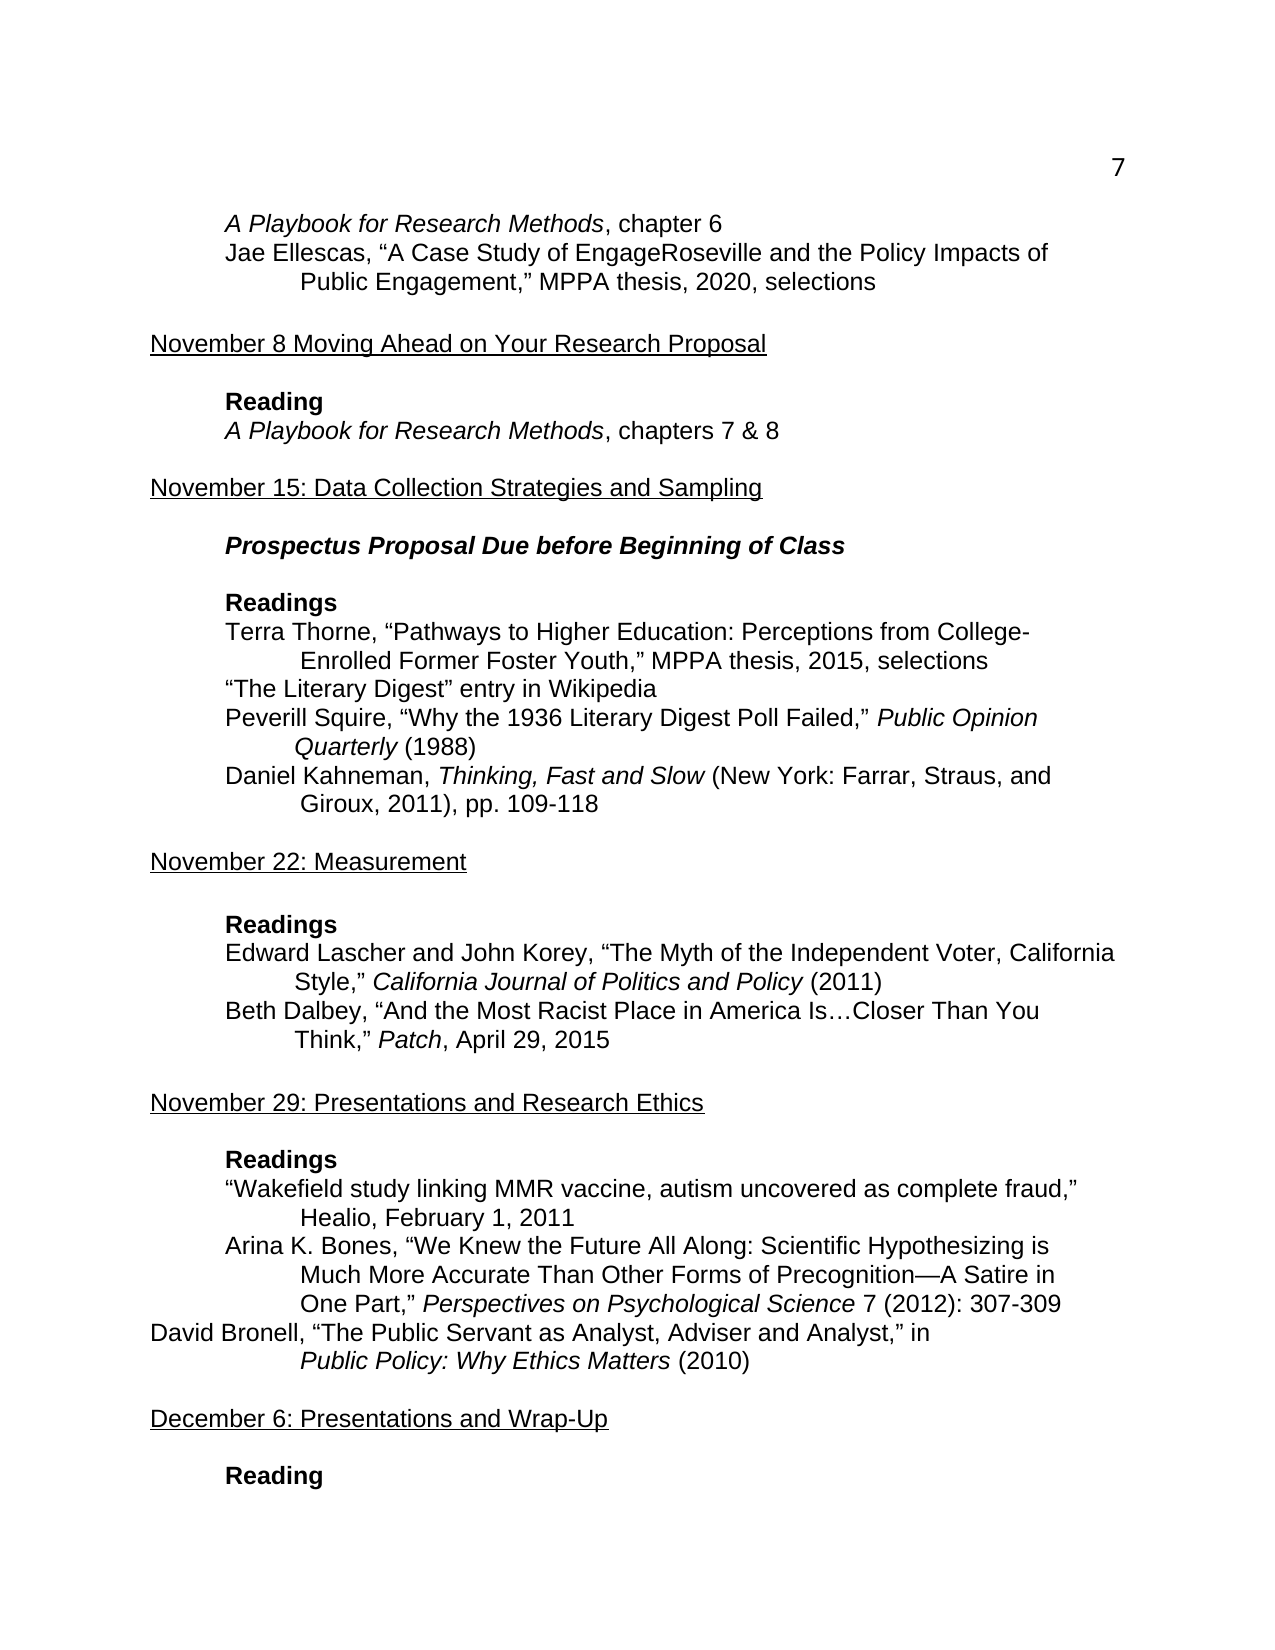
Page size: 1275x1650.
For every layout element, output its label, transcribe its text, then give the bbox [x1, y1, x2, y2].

text Terra Thorne, “Pathways to Higher Education: Perceptions from College- [150, 617, 1125, 646]
text Quarterly (1988) [225, 732, 1125, 761]
text Reading [150, 1461, 1125, 1490]
text Reading [225, 387, 1125, 416]
text November 22: Measurement [150, 847, 1125, 876]
text Beth Dalbey, “And the Most Racist Place in America Is…Closer Than You [225, 996, 1125, 1025]
text November 8 Moving Ahead on Your Research Proposal [150, 329, 1125, 358]
text November 29: Presentations and Research Ethics [150, 1087, 1125, 1116]
text Jae Ellescas, “A Case Study of EngageRoseville and the Policy Impacts of [150, 238, 1125, 267]
text Much More Accurate Than Other Forms of Precognition—A Satire in [150, 1260, 1125, 1289]
text Think,” Patch, April 29, 2015 [225, 1025, 1125, 1053]
text Daniel Kahneman, Thinking, Fast and Slow (New York: Farrar, Straus, and [150, 761, 1125, 789]
text “Wakefield study linking MMR vaccine, autism uncovered as complete fraud,” [150, 1174, 1125, 1202]
text November 15: Data Collection Strategies and Sampling [150, 473, 1125, 502]
text Readings [150, 1145, 1125, 1174]
text Arina K. Bones, “We Knew the Future All Along: Scientific Hypothesizing is [150, 1231, 1125, 1260]
text Edward Lascher and John Korey, “The Myth of the Independent Voter, California [225, 938, 1125, 967]
text Peverill Squire, “Why the 1936 Literary Digest Poll Failed,” Public Opinion [225, 703, 1125, 732]
text Readings [150, 588, 1125, 617]
text One Part,” Perspectives on Psychological Science 7 (2012): 307-309 David Bronell, “The Public Servant as Analyst, Adviser and Analyst,” in [150, 1289, 1125, 1346]
text “The Literary Digest” entry in Wikipedia [225, 674, 1125, 703]
text A Playbook for Research Methods, chapter 6 [150, 209, 1125, 238]
text Prospectus Proposal Due before Beginning of Class [150, 531, 1125, 559]
text Healio, February 1, 2011 [150, 1202, 1125, 1231]
text December 6: Presentations and Wrap-Up [150, 1404, 1125, 1432]
text Public Engagement,” MPPA thesis, 2020, selections [150, 267, 1125, 329]
text A Playbook for Research Methods, chapters 7 & 8 [225, 416, 1125, 444]
text Giroux, 2011), pp. 109-118 [225, 789, 1125, 818]
text Public Policy: Why Ethics Matters (2010) [150, 1346, 1125, 1375]
text Enrolled Former Foster Youth,” MPPA thesis, 2015, selections [225, 646, 1125, 674]
text Readings [225, 910, 1125, 938]
text Style,” California Journal of Politics and Policy (2011) [225, 967, 1125, 996]
